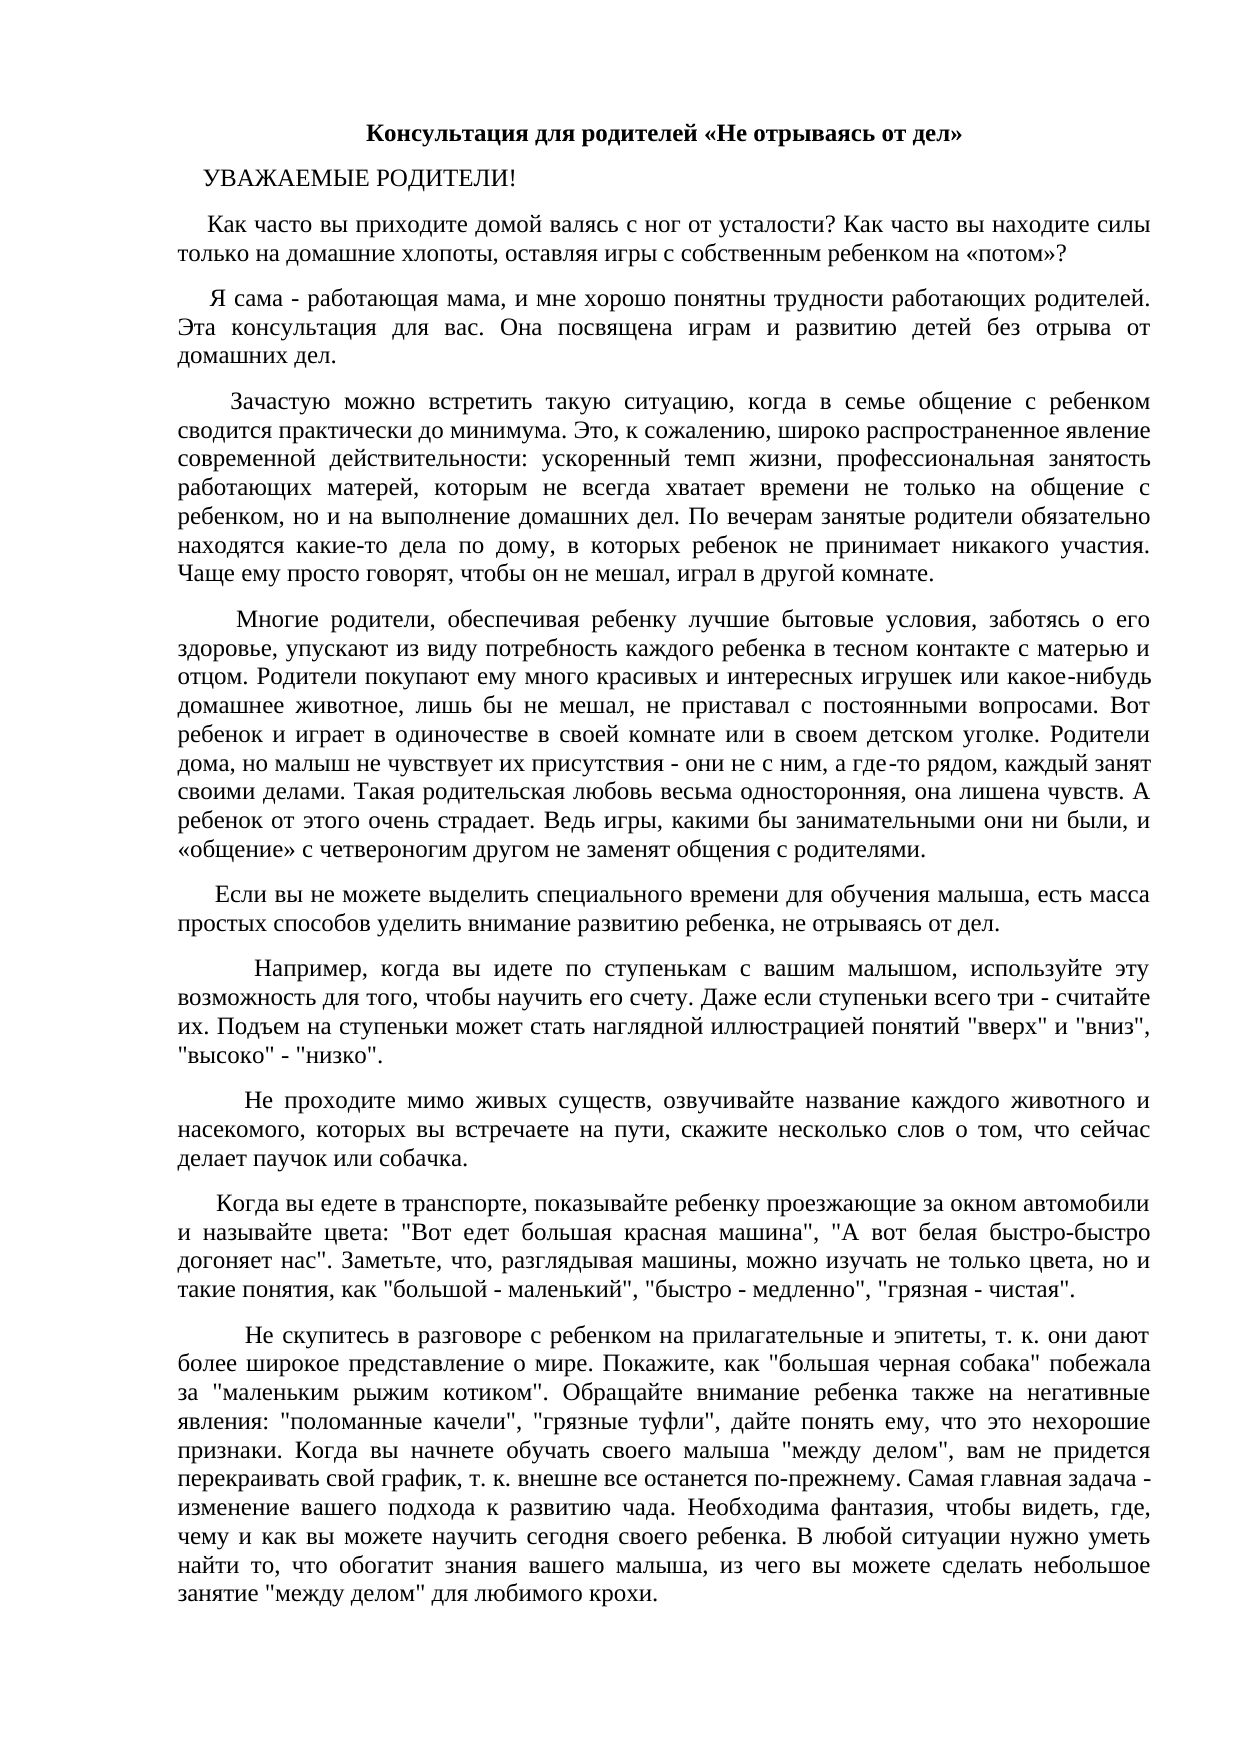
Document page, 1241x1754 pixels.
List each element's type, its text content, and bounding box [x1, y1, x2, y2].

text Зачастую можно встретить такую ситуацию, когда в семье общение с ребенком сводится практически до минимума. Это, к сожалению, широко распространенное явление современной действительности: ускоренный темп жизни, профессиональная занятость работающих матерей, которым не всегда хватает времени не только на общение с ребенком, но и на выполнение домашних дел. По вечерам занятые родители обязательно находятся какие‑то дела по дому, в которых ребенок не принимает никакого участия. Чаще ему просто говорят, чтобы он не мешал, играл в другой комнате. [177, 386, 1152, 587]
text Когда вы едете в транспорте, показывайте ребенку проезжающие за окном автомобили и называйте цвета: "Вот едет большая красная машина", "А вот белая быстро-быстро догоняет нас". Заметьте, что, разглядывая машины, можно изучать не только цвета, но и такие понятия, как "большой - маленький", "быстро - медленно", "грязная - чистая". [177, 1188, 1152, 1303]
text Многие родители, обеспечивая ребенку лучшие бытовые условия, заботясь о его здоровье, упускают из виду потребность каждого ребенка в тесном контакте с матерью и отцом. Родители покупают ему много красивых и интересных игрушек или какое‑нибудь домашнее животное, лишь бы не мешал, не приставал с постоянными вопросами. Вот ребенок и играет в одиночестве в своей комнате или в своем детском уголке. Родители дома, но малыш не чувствует их присутствия - они не с ним, а где‑то рядом, каждый занят своими делами. Такая родительская любовь весьма односторонняя, она лишена чувств. А ребенок от этого очень страдает. Ведь игры, какими бы занимательными они ни были, и «общение» с четвероногим другом не заменят общения с родителями. [177, 604, 1152, 863]
text УВАЖАЕМЫЕ РОДИТЕЛИ! [177, 163, 1152, 192]
text Не проходите мимо живых существ, озвучивайте название каждого животного и насекомого, которых вы встречаете на пути, скажите несколько слов о том, что сейчас делает паучок или собачка. [177, 1085, 1152, 1171]
text Не скупитесь в разговоре с ребенком на прилагательные и эпитеты, т. к. они дают более широкое представление о мире. Покажите, как "большая черная собака" побежала за "маленьким рыжим котиком". Обращайте внимание ребенка также на негативные явления: "поломанные качели", "грязные туфли", дайте понять ему, что это нехорошие признаки. Когда вы начнете обучать своего малыша "между делом", вам не придется перекраивать свой график, т. к. внешне все останется по-прежнему. Самая главная задача - изменение вашего подхода к развитию чада. Необходима фантазия, чтобы видеть, где, чему и как вы можете научить сегодня своего ребенка. В любой ситуации нужно уметь найти то, что обогатит знания вашего малыша, из чего вы можете сделать небольшое занятие "между делом" для любимого крохи. [177, 1320, 1152, 1607]
text Если вы не можете выделить специального времени для обучения малыша, есть масса простых способов уделить внимание развитию ребенка, не отрываясь от дел. [177, 879, 1152, 937]
text Например, когда вы идете по ступенькам с вашим малышом, используйте эту возможность для того, чтобы научить его счету. Даже если ступеньки всего три - считайте их. Подъем на ступеньки может стать наглядной иллюстрацией понятий "вверх" и "вниз", "высоко" - "низко". [177, 953, 1152, 1068]
text Как часто вы приходите домой валясь с ног от усталости? Как часто вы находите силы только на домашние хлопоты, оставляя игры с собственным ребенком на «потом»? [177, 209, 1152, 266]
text Я сама - работающая мама, и мне хорошо понятны трудности работающих родителей. Эта консультация для вас. Она посвящена играм и развитию детей без отрыва от домашних дел. [177, 283, 1152, 369]
text Консультация для родителей «Не отрываясь от дел» [177, 118, 1152, 147]
